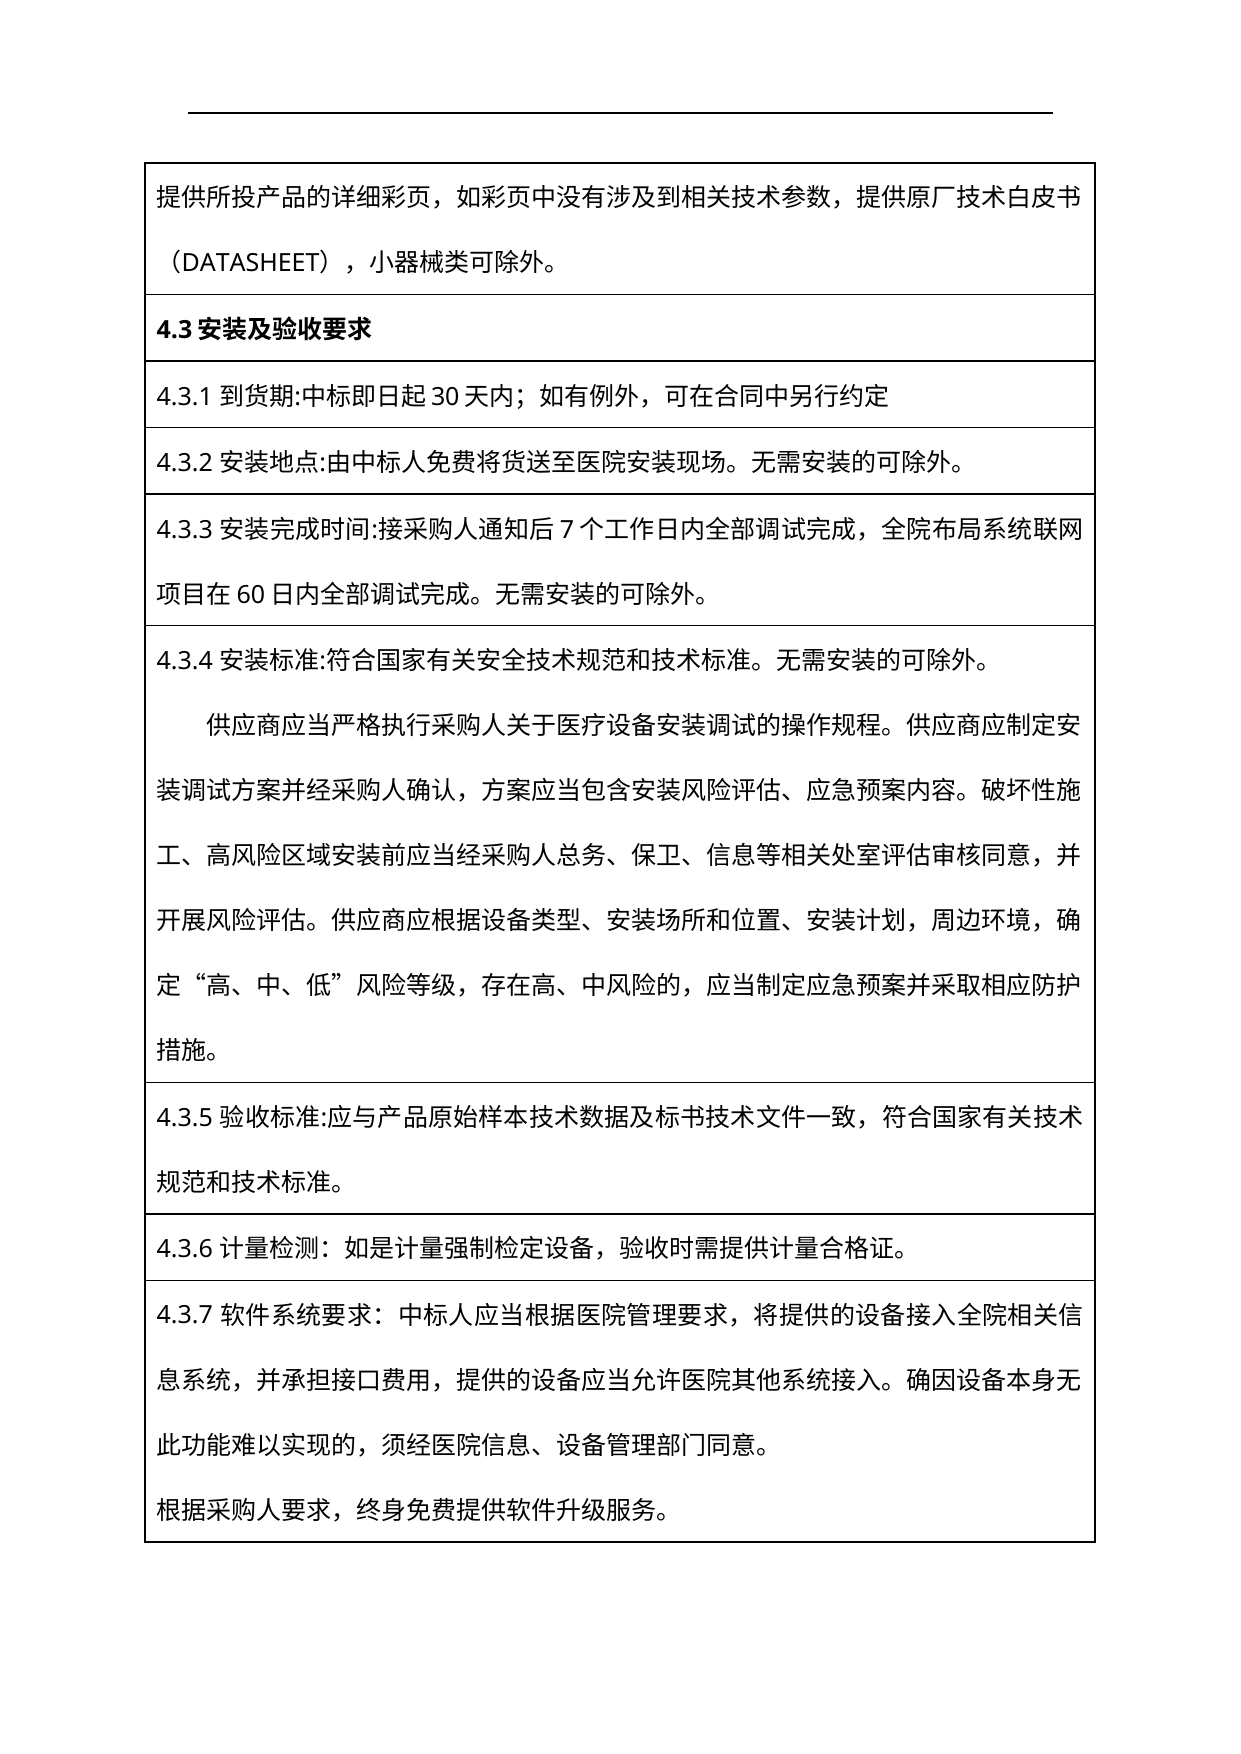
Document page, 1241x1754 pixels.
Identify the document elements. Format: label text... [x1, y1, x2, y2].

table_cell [146, 164, 1094, 293]
table_cell 4.3.6 计量检测：如是计量强制检定设备，验收时需提供计量合格证。 [146, 1215, 1094, 1279]
table_cell 4.3.4 安装标准:符合国家有关安全技术规范和技术标准。无需安装的可除外。 供应商应当严格执行采购人关于医疗设备安装调试的操作规程。供应商应制定安装调试方案并经采购人确认，方案应当包含安装风险评估、应急预案内容。破坏性施工、高风险区域安装前应当经采购人总务、保卫、信息等相关处室评估审核同意，并开展风险评估。供应商应根据设备类型、安装场所和位置、安装计划，周边环境，确定“高、中、低”风险等级，存在高、中风险的，应当制定应急预案并采取相应防护措施。 [146, 626, 1094, 1081]
table_cell 4.3.2 安装地点:由中标人免费将货送至医院安装现场。无需安装的可除外。 [146, 428, 1094, 493]
table_cell 4.3.1 到货期:中标即日起30天内；如有例外，可在合同中另行约定 [146, 362, 1094, 427]
table_cell 4.3.5 验收标准:应与产品原始样本技术数据及标书技术文件一致，符合国家有关技术规范和技术标准。 [146, 1083, 1094, 1213]
table_cell 4.3.3 安装完成时间:接采购人通知后7个工作日内全部调试完成，全院布局系统联网项目在60日内全部调试完成。无需安装的可除外。 [146, 495, 1094, 625]
table_cell 4.3安装及验收要求 [146, 295, 1094, 360]
table_cell 4.3.7 软件系统要求：中标人应当根据医院管理要求，将提供的设备接入全院相关信息系统，并承担接口费用，提供的设备应当允许医院其他系统接入。确因设备本身无此功能难以实现的，须经医院信息、设备管理部门同意。 根据采购人要求，终身免费提供软件升级服务。 [146, 1281, 1094, 1541]
